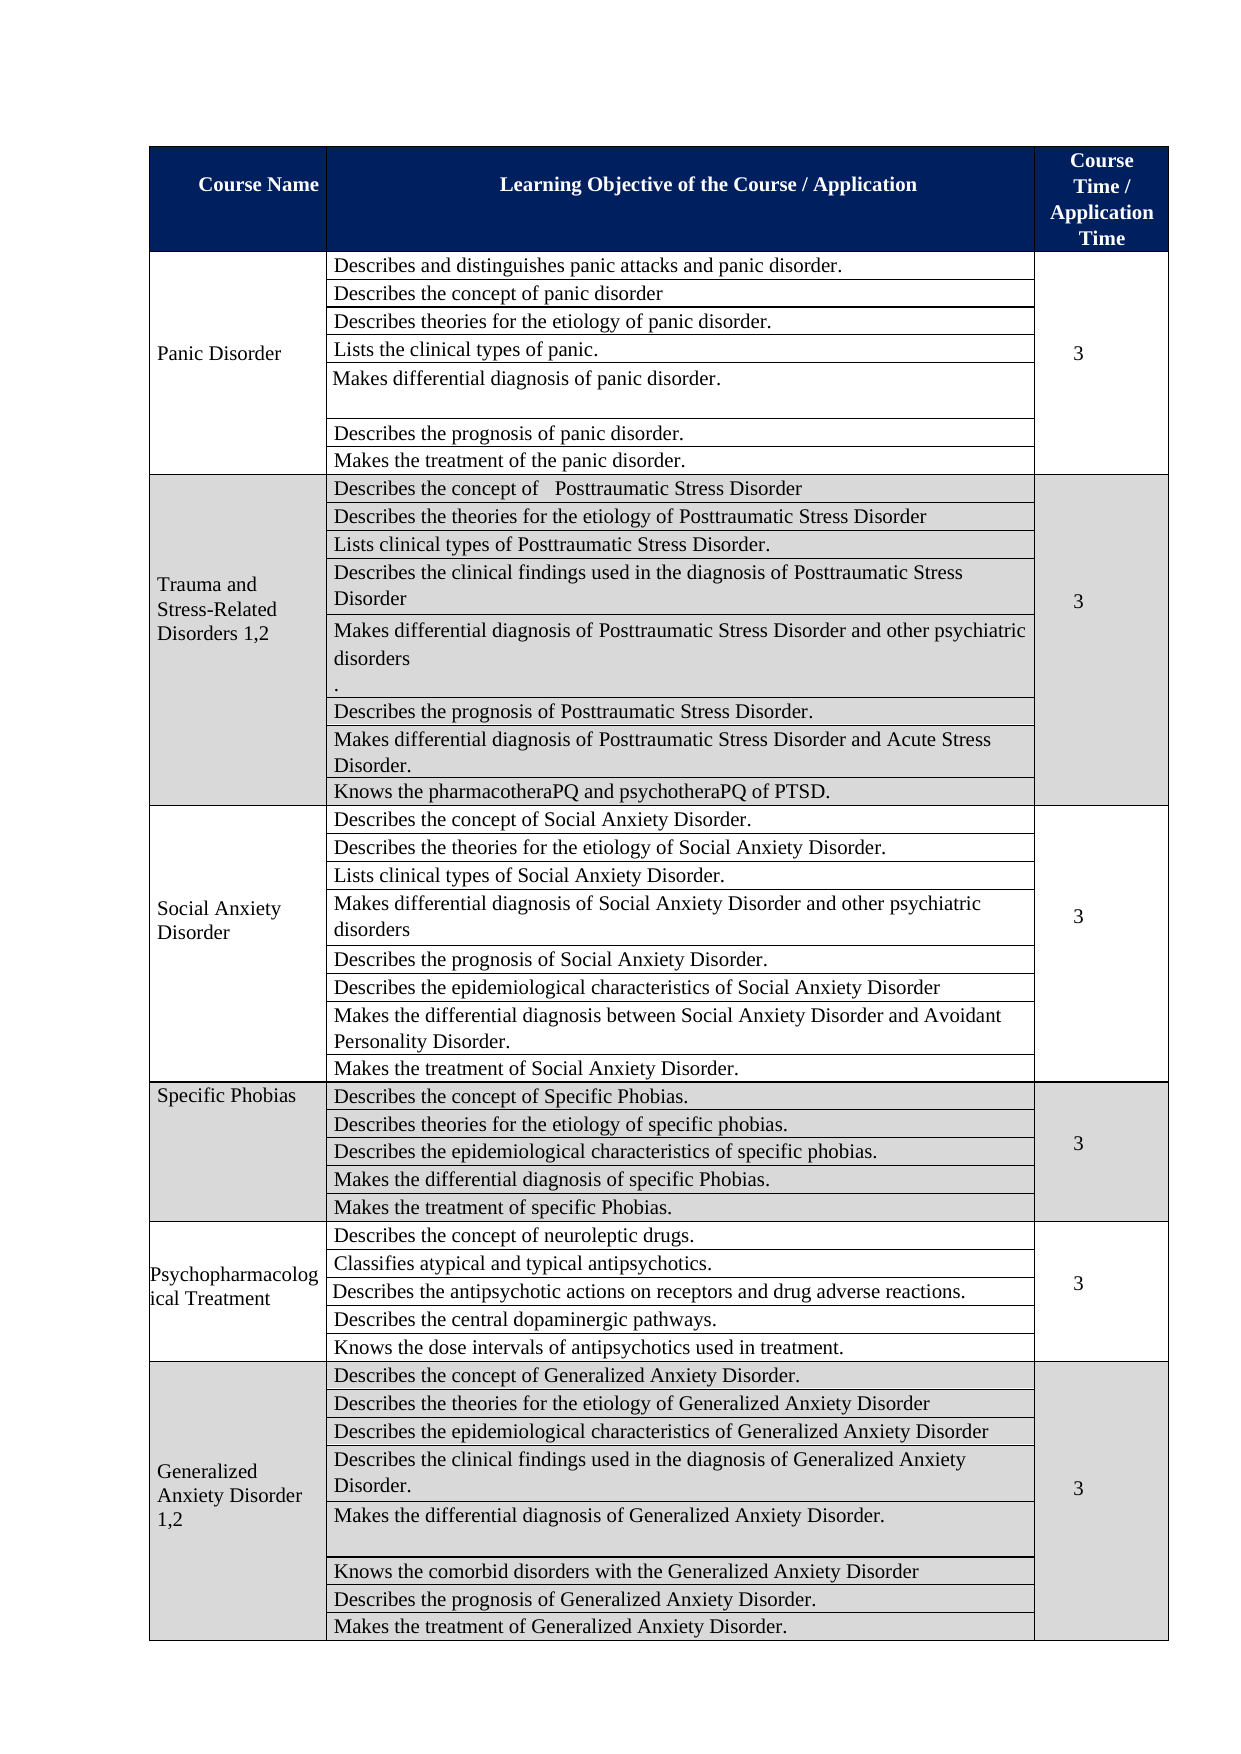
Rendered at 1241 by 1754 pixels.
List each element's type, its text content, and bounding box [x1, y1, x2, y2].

table_cell Describes the theories for the etiology of Social Anxiety Disorder. [327, 834, 1034, 861]
table_cell Makes differential diagnosis of panic disorder. [327, 363, 1034, 418]
table_cell 3 [1035, 1083, 1168, 1221]
table_cell Makes the treatment of Social Anxiety Disorder. [327, 1055, 1034, 1081]
table_cell Lists clinical types of Social Anxiety Disorder. [327, 862, 1034, 889]
table_header Learning Objective of the Course / Application [327, 147, 1034, 251]
table_cell Describes the prognosis of panic disorder. [327, 419, 1034, 446]
table_cell Describes theories for the etiology of panic disorder. [327, 308, 1034, 334]
table_cell 3 [1035, 252, 1168, 474]
table_cell Psychopharmacological Treatment [150, 1222, 326, 1361]
table_cell Generalized Anxiety Disorder 1,2 [150, 1362, 326, 1640]
table_cell Makes the treatment of Generalized Anxiety Disorder. [327, 1613, 1034, 1640]
table_cell Describes the prognosis of Generalized Anxiety Disorder. [327, 1585, 1034, 1612]
table_cell Makes the differential diagnosis of Generalized Anxiety Disorder. [327, 1502, 1034, 1556]
table_cell Lists the clinical types of panic. [327, 335, 1034, 362]
table_cell Describes and distinguishes panic attacks and panic disorder. [327, 252, 1034, 278]
table_cell Makes differential diagnosis of Posttraumatic Stress Disorder and other psychiatric disorders . [327, 615, 1034, 697]
table_cell Makes the treatment of specific Phobias. [327, 1194, 1034, 1221]
table_cell Describes the clinical findings used in the diagnosis of Generalized Anxiety Disorder. [327, 1446, 1034, 1501]
table_cell Makes the treatment of the panic disorder. [327, 447, 1034, 474]
table_cell Social Anxiety Disorder [150, 806, 326, 1081]
table_cell Knows the pharmacotheraPQ and psychotheraPQ of PTSD. [327, 778, 1034, 805]
table_cell Describes the prognosis of Posttraumatic Stress Disorder. [327, 698, 1034, 724]
table_cell Describes the central dopaminergic pathways. [327, 1306, 1034, 1333]
table_cell Describes theories for the etiology of specific phobias. [327, 1110, 1034, 1137]
table_cell Knows the dose intervals of antipsychotics used in treatment. [327, 1334, 1034, 1361]
table_header Course Time / Application Time [1035, 147, 1168, 251]
table_cell Describes the antipsychotic actions on receptors and drug adverse reactions. [327, 1278, 1034, 1305]
table_cell Describes the prognosis of Social Anxiety Disorder. [327, 946, 1034, 973]
table_cell Panic Disorder [150, 252, 326, 474]
table_cell Describes the concept of Social Anxiety Disorder. [327, 806, 1034, 833]
table_cell 3 [1035, 806, 1168, 1081]
table_cell 3 [1035, 475, 1168, 805]
table_cell Describes the epidemiological characteristics of Social Anxiety Disorder [327, 974, 1034, 1001]
table_cell Classifies atypical and typical antipsychotics. [327, 1250, 1034, 1277]
table_cell 3 [1035, 1222, 1168, 1361]
table_cell Lists clinical types of Posttraumatic Stress Disorder. [327, 531, 1034, 558]
table_cell 3 [1035, 1362, 1168, 1640]
table_cell Describes the epidemiological characteristics of specific phobias. [327, 1138, 1034, 1165]
table_cell Describes the concept of Posttraumatic Stress Disorder [327, 475, 1034, 502]
table_cell Describes the concept of neuroleptic drugs. [327, 1222, 1034, 1249]
table_cell Describes the theories for the etiology of Generalized Anxiety Disorder [327, 1390, 1034, 1417]
table_header Course Name [150, 147, 326, 251]
table_cell Makes the differential diagnosis of specific Phobias. [327, 1166, 1034, 1193]
table_cell Makes differential diagnosis of Posttraumatic Stress Disorder and Acute Stress Disorder. [327, 726, 1034, 777]
table_cell Describes the concept of Generalized Anxiety Disorder. [327, 1362, 1034, 1388]
table_cell Describes the concept of panic disorder [327, 280, 1034, 306]
table_cell Makes differential diagnosis of Social Anxiety Disorder and other psychiatric disorders [327, 890, 1034, 945]
table_cell Knows the comorbid disorders with the Generalized Anxiety Disorder [327, 1558, 1034, 1584]
table_cell Specific Phobias [150, 1083, 326, 1221]
table_cell Describes the theories for the etiology of Posttraumatic Stress Disorder [327, 503, 1034, 530]
table_cell Trauma and Stress-Related Disorders 1,2 [150, 475, 326, 805]
table_cell Describes the epidemiological characteristics of Generalized Anxiety Disorder [327, 1418, 1034, 1444]
table_cell Describes the clinical findings used in the diagnosis of Posttraumatic Stress Disorder [327, 559, 1034, 614]
table_cell Makes the differential diagnosis between Social Anxiety Disorder and Avoidant Personality Disorder. [327, 1002, 1034, 1053]
table_cell Describes the concept of Specific Phobias. [327, 1083, 1034, 1109]
